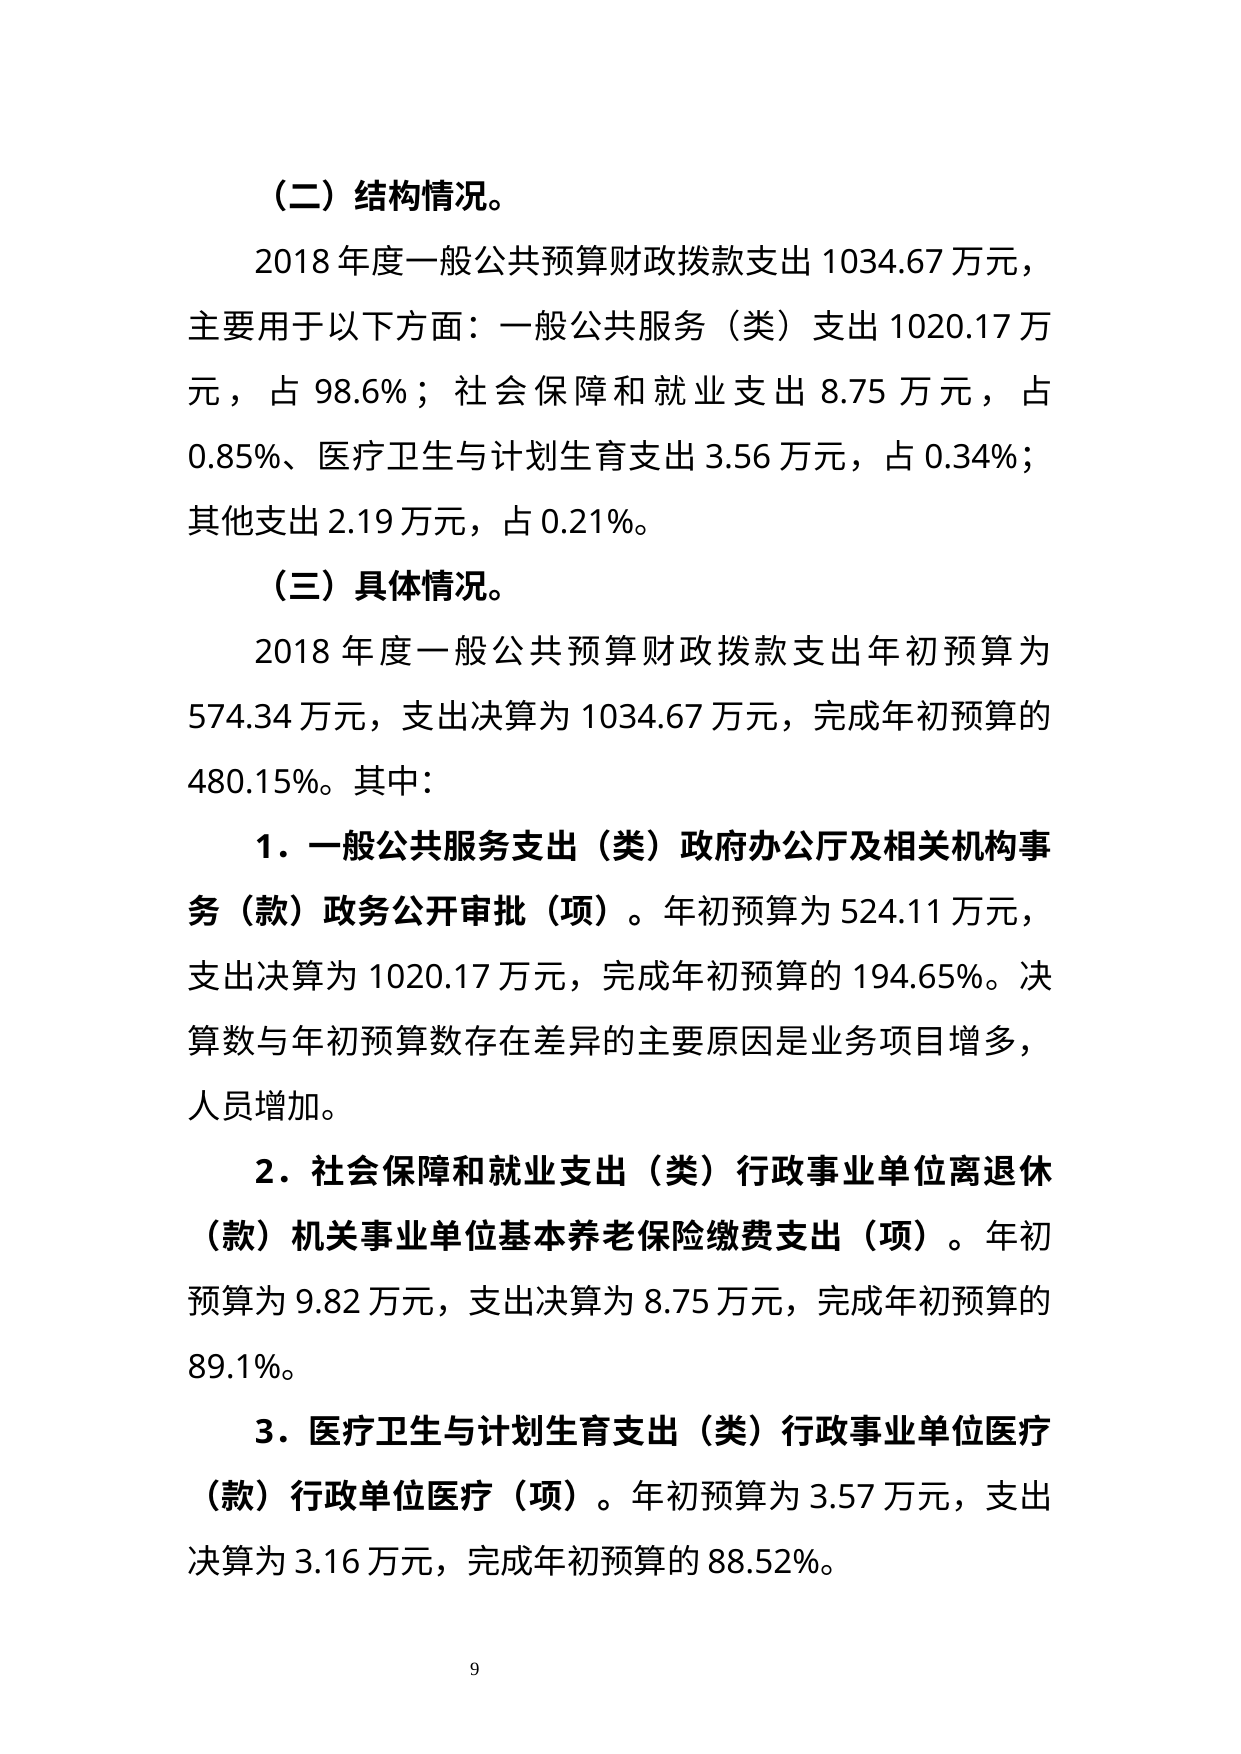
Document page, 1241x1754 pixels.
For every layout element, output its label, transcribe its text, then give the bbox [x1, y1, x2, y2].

text 2．社会保障和就业支出（类）行政事业单位离退休（款）机关事业单位基本养老保险缴费支出（项）。年初预算为9.82万元，支出决算为8.75万元，完成年初预算的89.1%。 [187, 1137, 1053, 1397]
text （三）具体情况。 [187, 552, 1053, 617]
text 2018年度一般公共预算财政拨款支出年初预算为574.34万元，支出决算为1034.67万元，完成年初预算的480.15%。其中： [187, 617, 1053, 812]
text 3．医疗卫生与计划生育支出（类）行政事业单位医疗（款）行政单位医疗（项）。年初预算为3.57万元，支出决算为3.16万元，完成年初预算的88.52%。 [187, 1397, 1053, 1592]
text 1．一般公共服务支出（类）政府办公厅及相关机构事务（款）政务公开审批（项）。年初预算为524.11万元，支出决算为1020.17万元，完成年初预算的194.65%。决算数与年初预算数存在差异的主要原因是业务项目增多，人员增加。 [187, 812, 1053, 1137]
text 2018年度一般公共预算财政拨款支出1034.67万元，主要用于以下方面：一般公共服务（类）支出1020.17万元，占98.6%；社会保障和就业支出8.75万元，占0.85%、医疗卫生与计划生育支出3.56万元，占0.34%；其他支出2.19万元，占0.21%。 [187, 227, 1053, 552]
text （二）结构情况。 [187, 162, 1053, 227]
